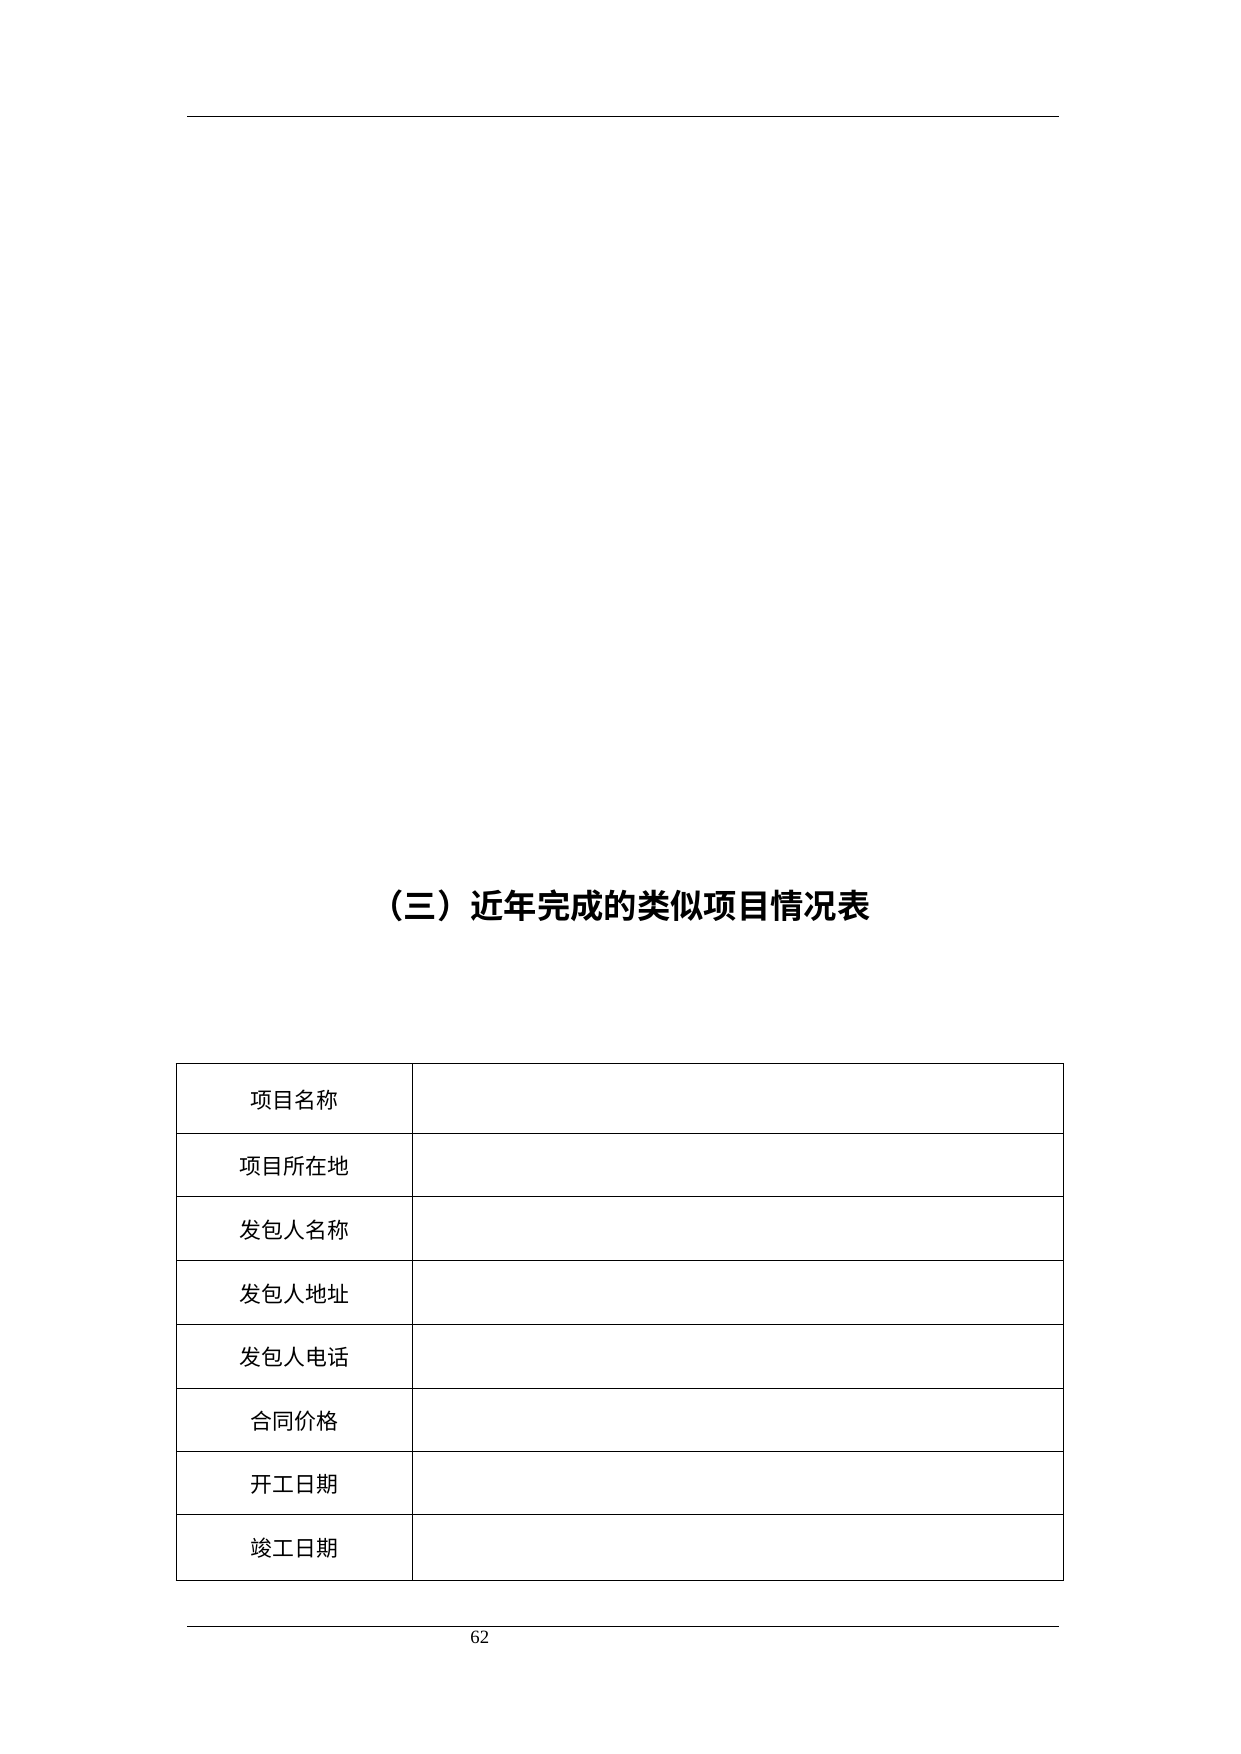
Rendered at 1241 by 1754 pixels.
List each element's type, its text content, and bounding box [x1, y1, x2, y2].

table_cell [413, 1452, 1063, 1514]
table_header [413, 1064, 1063, 1133]
table_header 项目名称 [177, 1064, 412, 1133]
table_cell [413, 1389, 1063, 1451]
table_cell [413, 1515, 1063, 1579]
table_cell 发包人电话 [177, 1325, 412, 1388]
table_cell [413, 1325, 1063, 1388]
table_cell [413, 1261, 1063, 1323]
table_cell 竣工日期 [177, 1515, 412, 1579]
table_cell 发包人地址 [177, 1261, 412, 1323]
table_cell 开工日期 [177, 1452, 412, 1514]
subtitle （三）近年完成的类似项目情况表 [187, 872, 1053, 937]
table_cell [413, 1134, 1063, 1196]
table_cell 合同价格 [177, 1389, 412, 1451]
table_cell 项目所在地 [177, 1134, 412, 1196]
table_cell 发包人名称 [177, 1197, 412, 1260]
table_cell [413, 1197, 1063, 1260]
